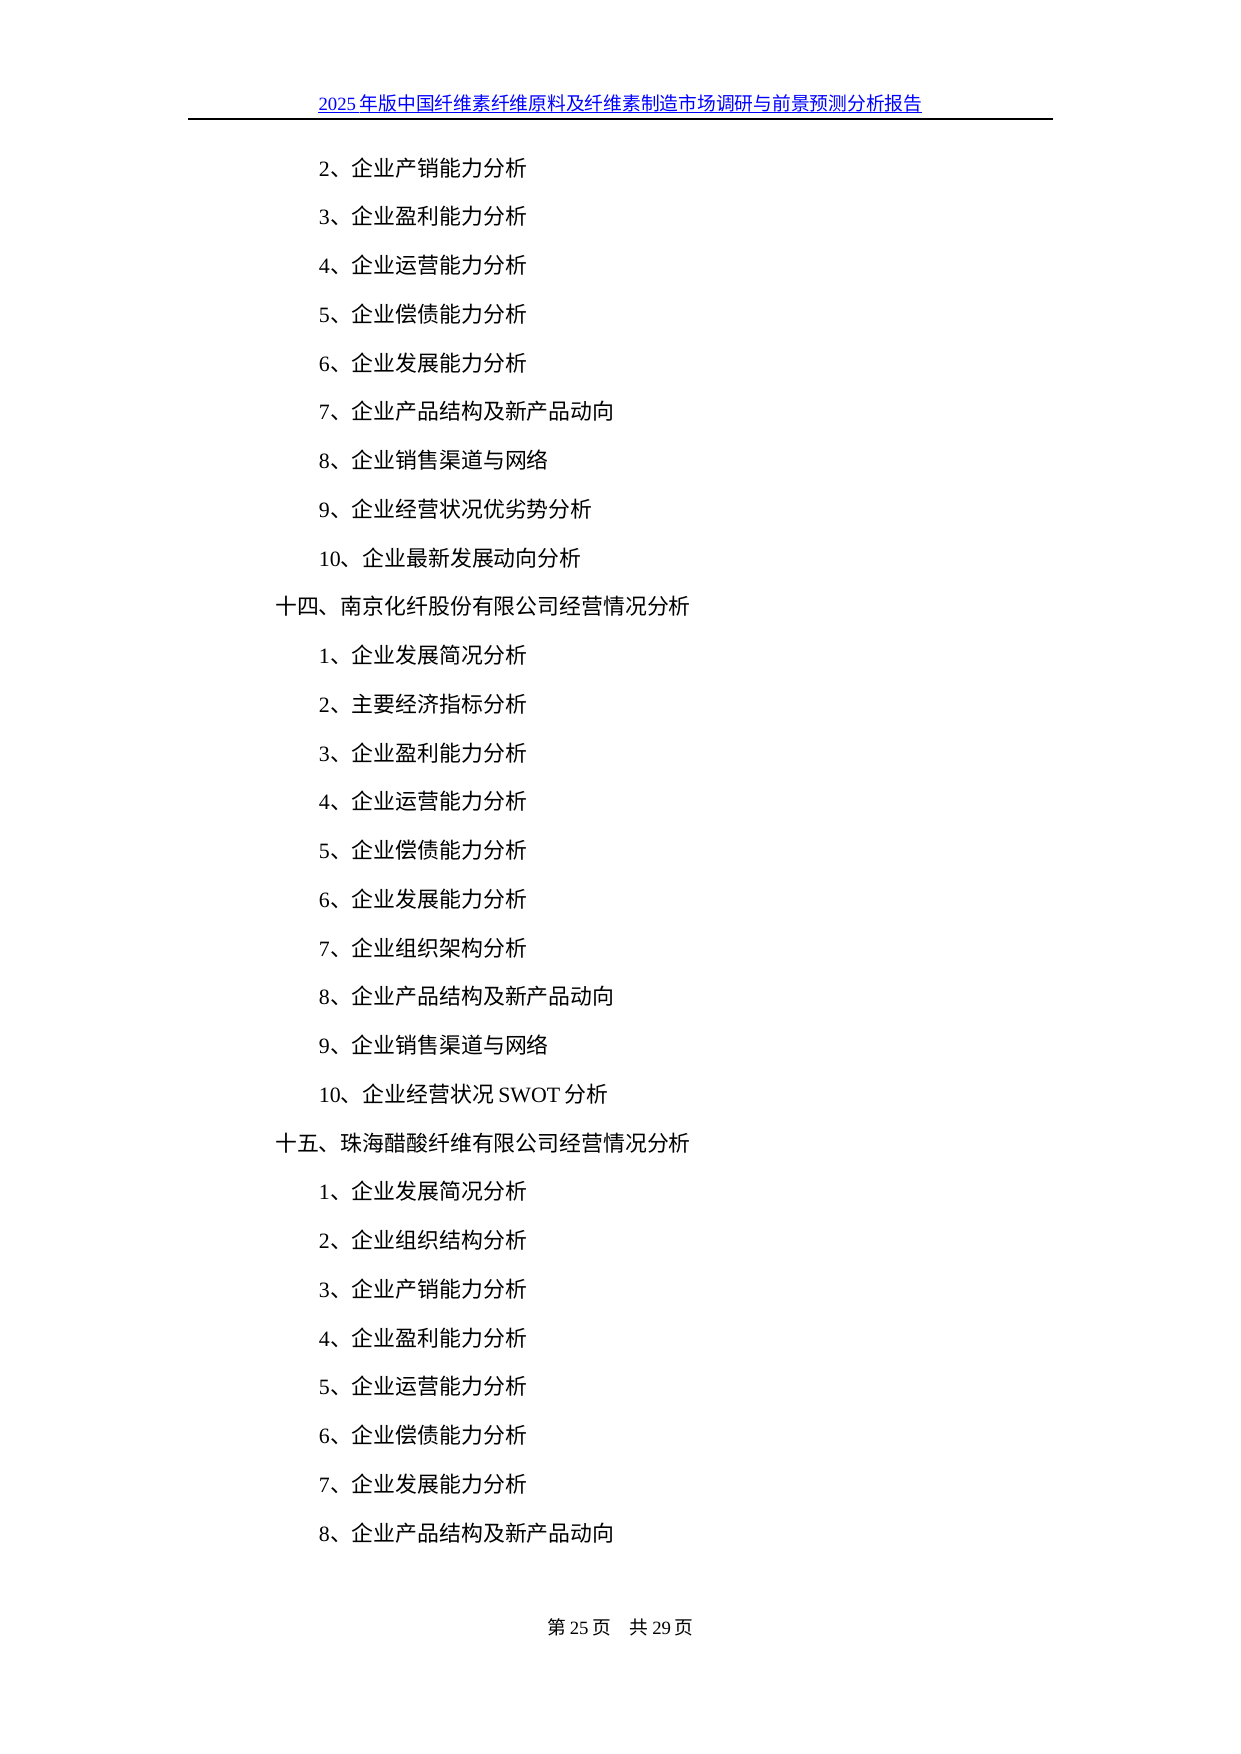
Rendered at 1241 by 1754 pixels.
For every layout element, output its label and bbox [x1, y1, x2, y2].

text [187, 150, 1053, 1548]
